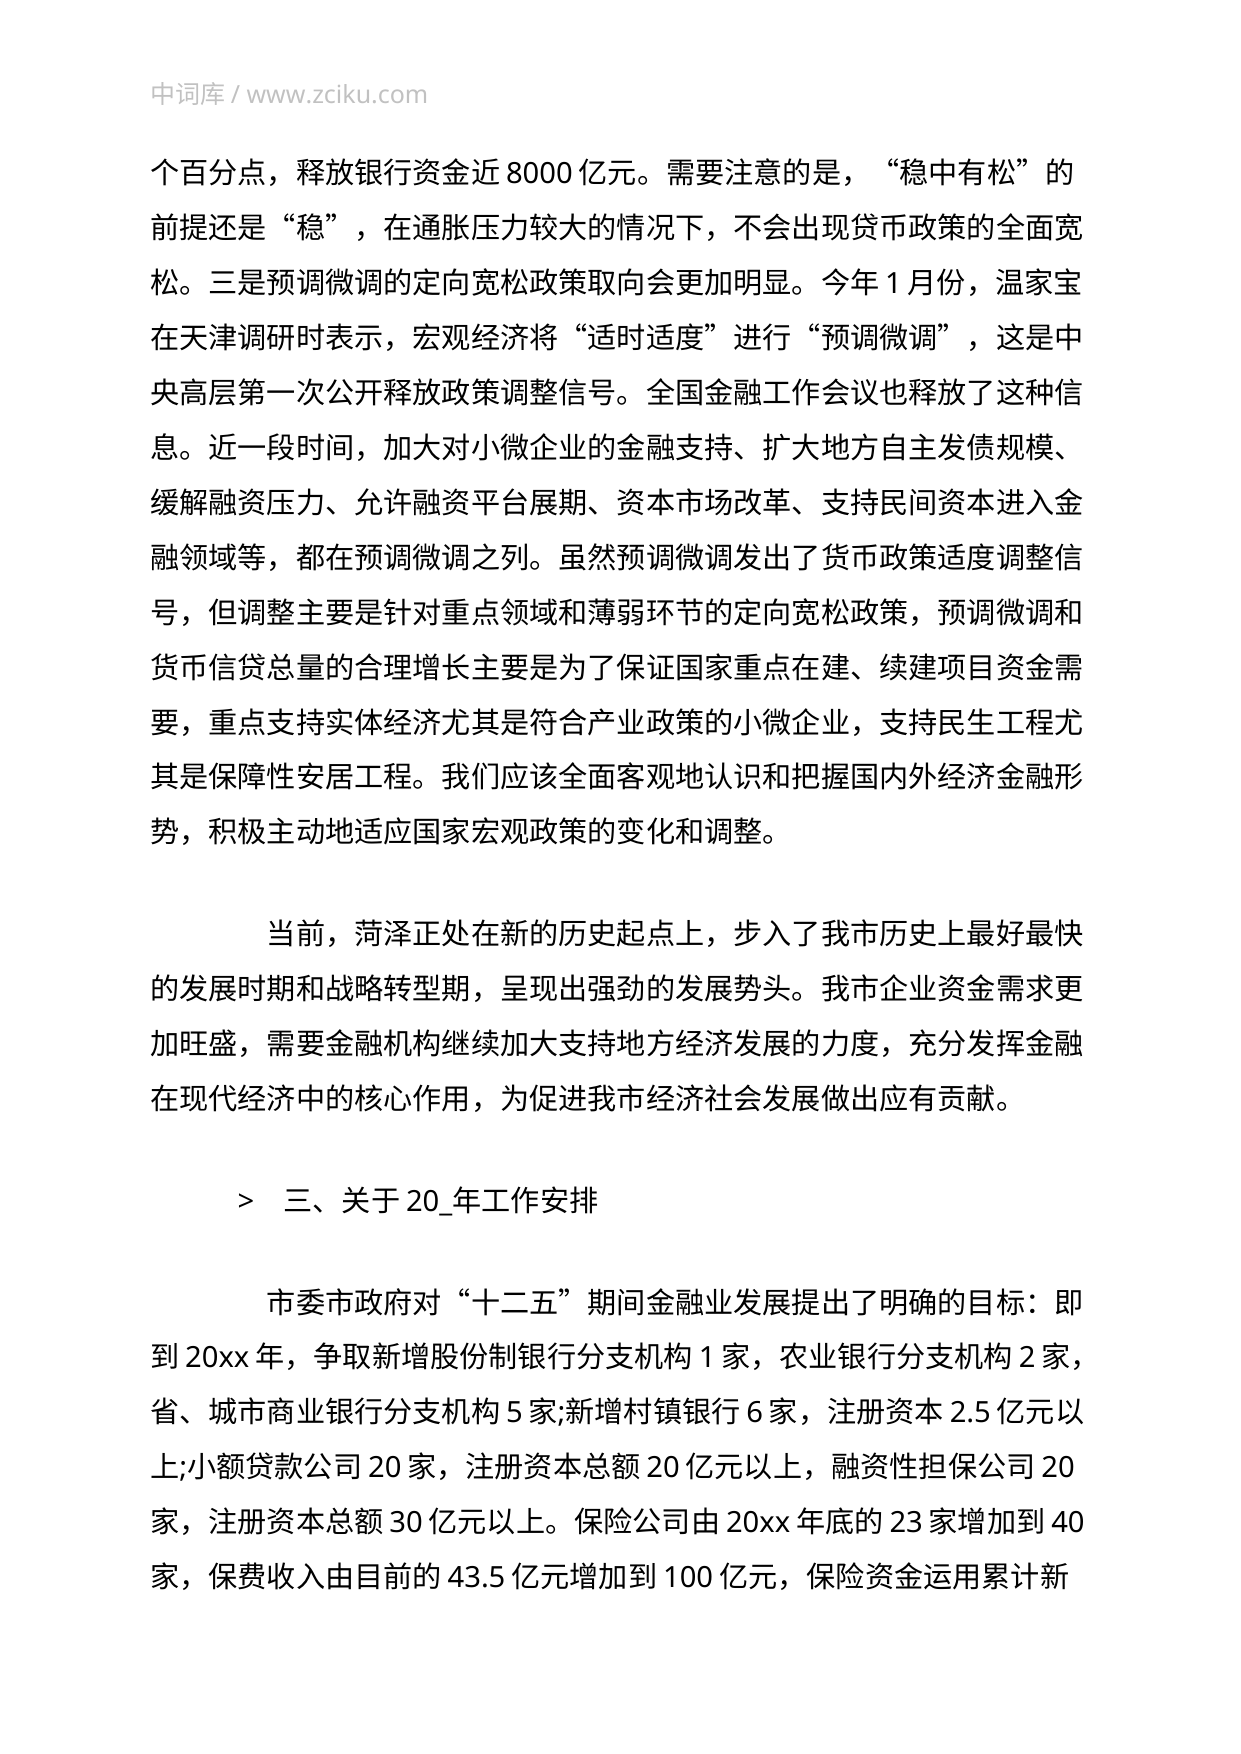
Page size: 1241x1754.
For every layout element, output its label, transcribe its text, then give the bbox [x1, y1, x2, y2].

text > 三、关于20_年工作安排 [150, 1177, 1090, 1219]
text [150, 150, 1090, 851]
text 当前，菏泽正处在新的历史起点上，步入了我市历史上最好最快的发展时期和战略转型期，呈现出强劲的发展势头。我市企业资金需求更加旺盛，需要金融机构继续加大支持地方经济发展的力度，充分发挥金融在现代经济中的核心作用，为促进我市经济社会发展做出应有贡献。 [150, 911, 1090, 1118]
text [150, 1279, 1090, 1596]
